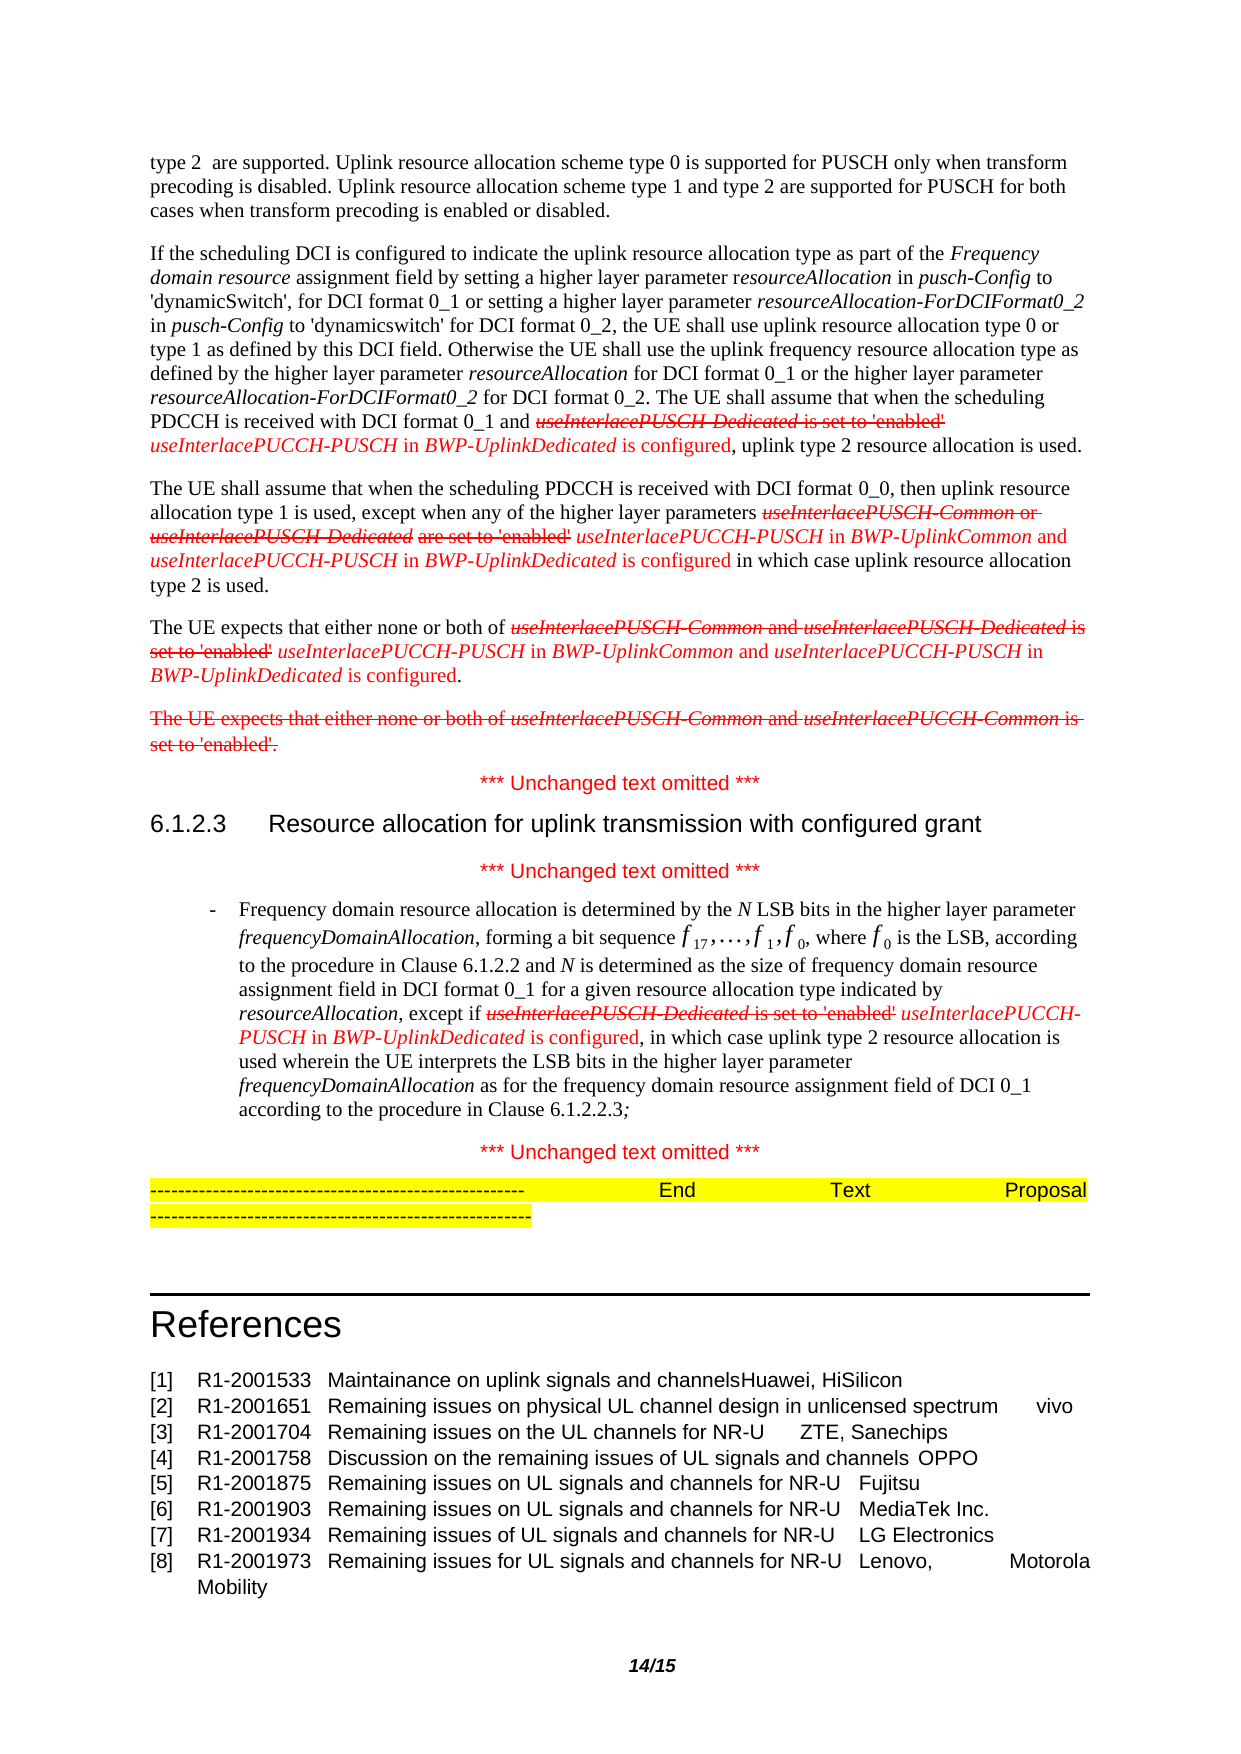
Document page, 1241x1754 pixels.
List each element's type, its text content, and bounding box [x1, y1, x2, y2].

text If the scheduling DCI is configured to indicate the uplink resource allocation type as part of the Frequency domain resource assignment field by setting a higher layer parameter resourceAllocation in pusch-Config to 'dynamicSwitch', for DCI format 0_1 or setting a higher layer parameter resourceAllocation-ForDCIFormat0_2 in pusch-Config to 'dynamicswitch' for DCI format 0_2, the UE shall use uplink resource allocation type 0 or type 1 as defined by this DCI field. Otherwise the UE shall use the uplink frequency resource allocation type as defined by the higher layer parameter resourceAllocation for DCI format 0_1 or the higher layer parameter resourceAllocation-ForDCIFormat0_2 for DCI format 0_2. The UE shall assume that when the scheduling PDCCH is received with DCI format 0_1 and useInterlacePUSCH-Dedicated is set to 'enabled' useInterlacePUCCH-PUSCH in BWP-UplinkDedicated is configured, uplink type 2 resource allocation is used. [150, 241, 1090, 457]
list R1-2001973 Remaining issues for UL signals and channels for NR-U Lenovo, Motorola Mobility [150, 1549, 1090, 1598]
text *** Unchanged text omitted *** [150, 771, 1090, 794]
list R1-2001651 Remaining issues on physical UL channel design in unlicensed spectrum vivo [150, 1394, 1090, 1418]
subtitle References [150, 1296, 1090, 1346]
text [150, 150, 1090, 222]
text - Frequency domain resource allocation is determined by the N LSB bits in the higher layer parameter frequencyDomainAllocation, forming a bit sequence , where is the LSB, according to the procedure in Clause 6.1.2.2 and N is determined as the size of frequency domain resource assignment field in DCI format 0_1 for a given resource allocation type indicated by resourceAllocation, except if useInterlacePUSCH-Dedicated is set to 'enabled' useInterlacePUCCH-PUSCH in BWP-UplinkDedicated is configured, in which case uplink type 2 resource allocation is used wherein the UE interprets the LSB bits in the higher layer parameter frequencyDomainAllocation as for the frequency domain resource assignment field of DCI 0_1 according to the procedure in Clause 6.1.2.2.3; [209, 897, 1090, 1121]
text *** Unchanged text omitted *** [150, 1140, 1090, 1164]
list R1-2001875 Remaining issues on UL signals and channels for NR-U Fujitsu [150, 1471, 1090, 1495]
list R1-2001903 Remaining issues on UL signals and channels for NR-U MediaTek Inc. [150, 1497, 1090, 1521]
text ------------------------------------------------------ End Text Proposal ------------------------------------------------------- [150, 1202, 1087, 1228]
text The UE expects that either none or both of useInterlacePUSCH-Common and useInterlacePUSCH-Dedicated is set to 'enabled' useInterlacePUCCH-PUSCH in BWP-UplinkCommon and useInterlacePUCCH-PUSCH in BWP-UplinkDedicated is configured. [150, 615, 1090, 687]
text The UE expects that either none or both of useInterlacePUSCH-Common and useInterlacePUCCH-Common is set to 'enabled'. [150, 706, 1090, 756]
list R1-2001533 Maintainance on uplink signals and channels Huawei, HiSilicon [150, 1368, 1090, 1392]
list R1-2001758 Discussion on the remaining issues of UL signals and channels OPPO [150, 1445, 1090, 1469]
list R1-2001934 Remaining issues of UL signals and channels for NR-U LG Electronics [150, 1523, 1090, 1547]
text The UE shall assume that when the scheduling PDCCH is received with DCI format 0_0, then uplink resource allocation type 1 is used, except when any of the higher layer parameters useInterlacePUSCH-Common or useInterlacePUSCH-Dedicated are set to 'enabled' useInterlacePUCCH-PUSCH in BWP-UplinkCommon and useInterlacePUCCH-PUSCH in BWP-UplinkDedicated is configured in which case uplink resource allocation type 2 is used. [150, 476, 1090, 597]
text 6.1.2.3 Resource allocation for uplink transmission with configured grant [150, 809, 1090, 838]
list R1-2001704 Remaining issues on the UL channels for NR-U ZTE, Sanechips [150, 1419, 1090, 1443]
text *** Unchanged text omitted *** [150, 859, 1090, 883]
